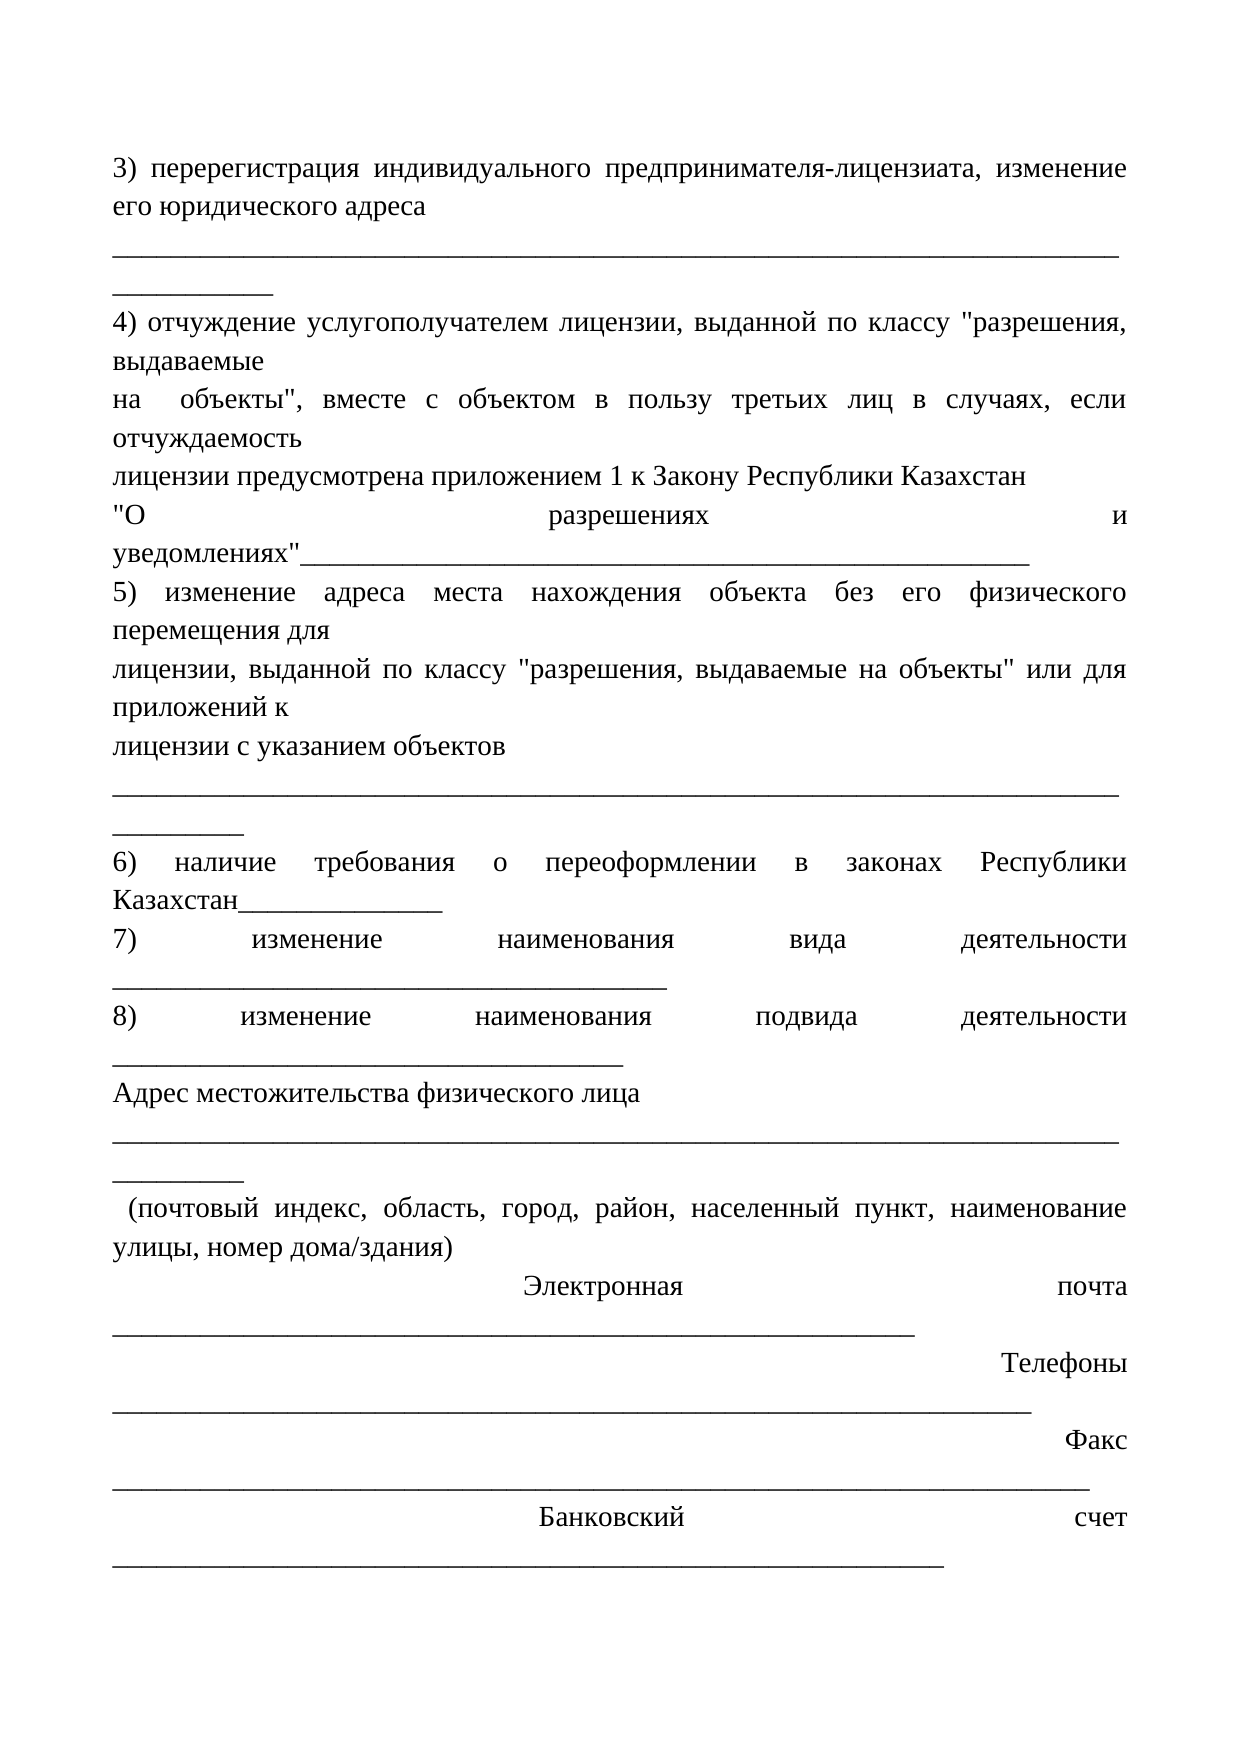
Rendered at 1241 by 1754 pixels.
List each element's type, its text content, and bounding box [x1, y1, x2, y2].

text (почтовый индекс, область, город, район, населенный пункт, наименование улицы, номер дома/здания) [112, 1191, 1128, 1263]
text на объекты", вместе с объектом в пользу третьих лиц в случаях, если отчуждаемость [112, 381, 1128, 453]
text ________________________________________________________________________________ [112, 227, 1128, 299]
text 3) перерегистрация индивидуального предпринимателя-лицензиата, изменение его юридического адреса [112, 150, 1128, 222]
text Телефоны _______________________________________________________________ [112, 1345, 1128, 1417]
text 8) изменение наименования подвида деятельности ___________________________________ [112, 998, 1128, 1070]
text 4) отчуждение услугополучателем лицензии, выданной по классу "разрешения, выдаваемые [112, 304, 1128, 376]
text лицензии с указанием объектов [112, 728, 1128, 762]
text 5) изменение адреса места нахождения объекта без его физического перемещения для [112, 574, 1128, 646]
text Адрес местожительства физического лица [112, 1075, 1128, 1108]
text "О разрешениях и уведомлениях"__________________________________________________ [112, 497, 1128, 569]
text Факс ___________________________________________________________________ [112, 1422, 1128, 1494]
text 7) изменение наименования вида деятельности ______________________________________ [112, 921, 1128, 993]
text ______________________________________________________________________________ [112, 767, 1128, 839]
text ______________________________________________________________________________ [112, 1113, 1128, 1186]
text Электронная почта _______________________________________________________ [112, 1268, 1128, 1340]
text лицензии предусмотрена приложением 1 к Закону Республики Казахстан [112, 458, 1128, 492]
text 6) наличие требования о переоформлении в законах Республики Казахстан______________ [112, 844, 1128, 916]
text лицензии, выданной по классу "разрешения, выдаваемые на объекты" или для приложений к [112, 651, 1128, 723]
text Банковский счет _________________________________________________________ [112, 1499, 1128, 1571]
